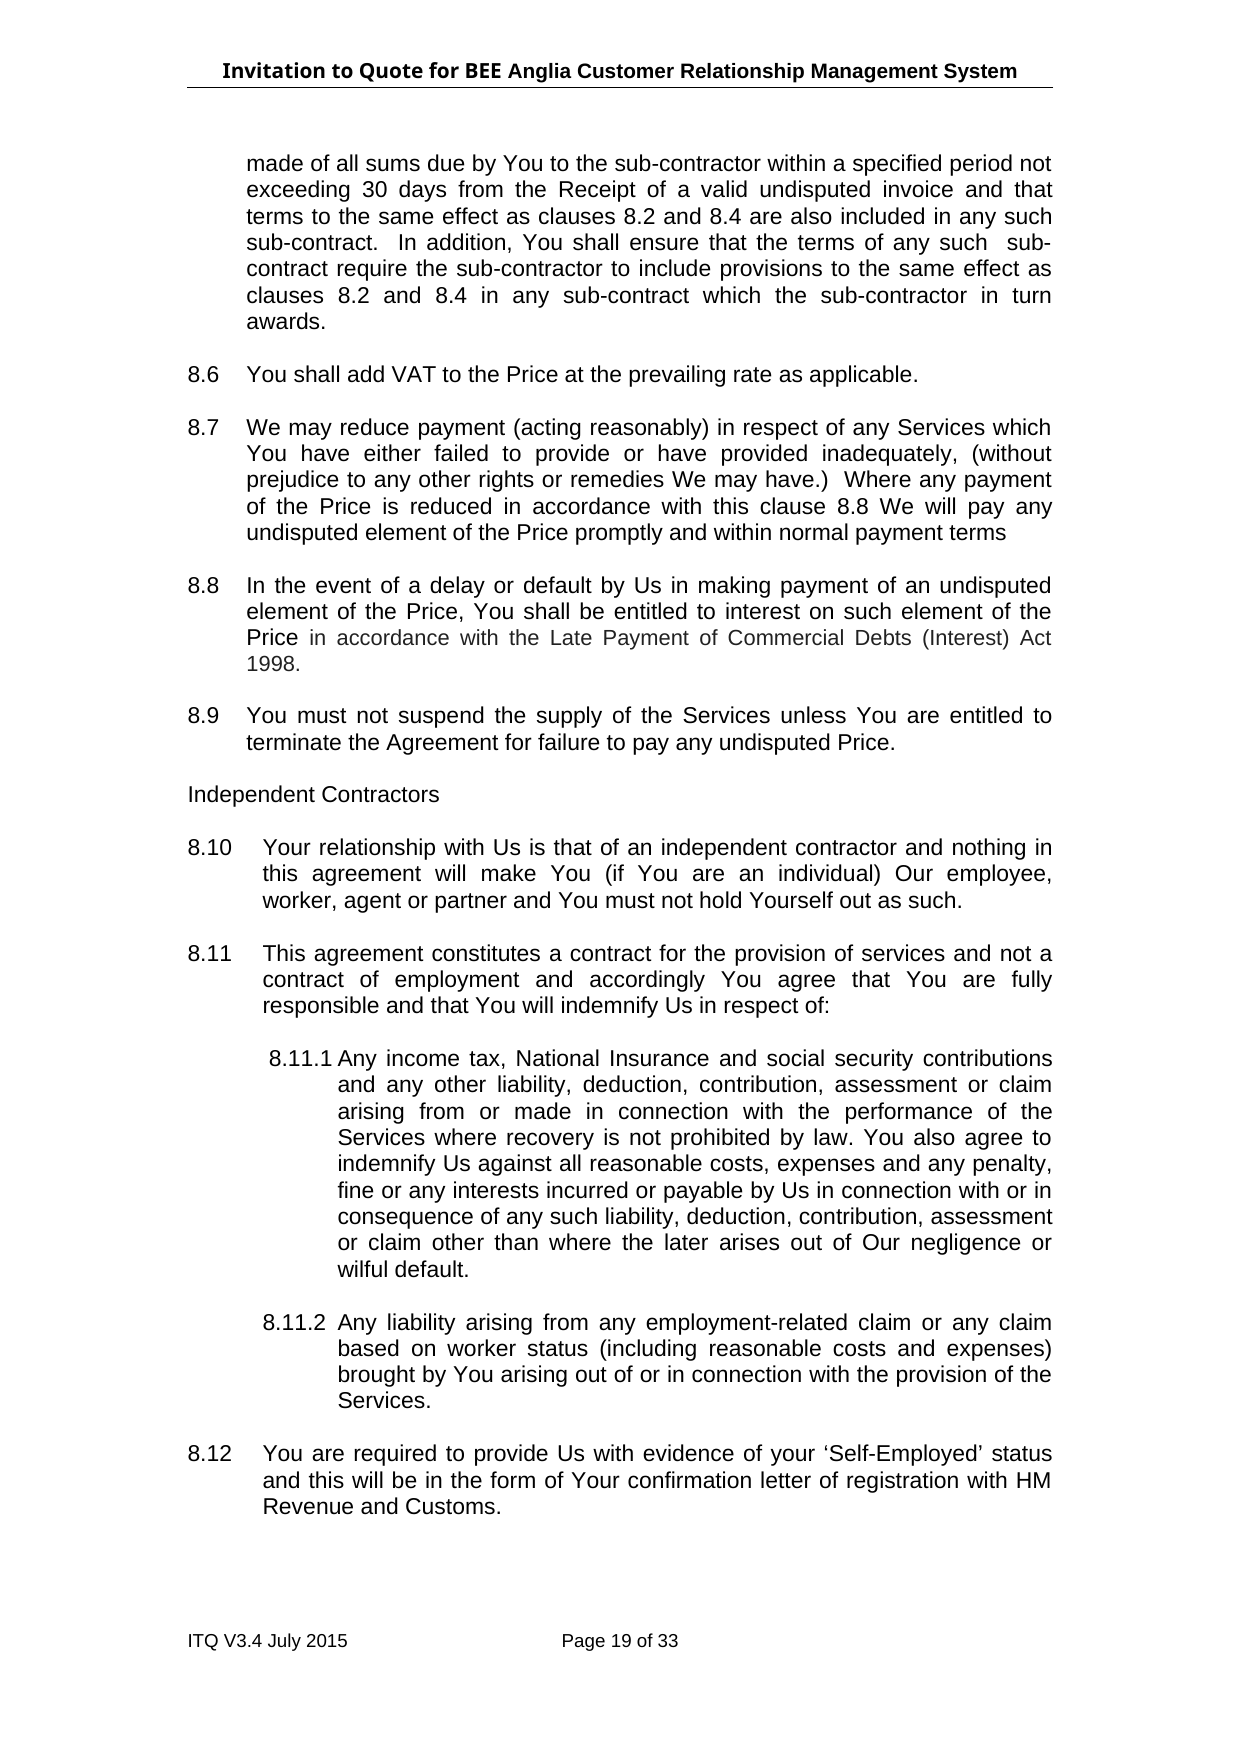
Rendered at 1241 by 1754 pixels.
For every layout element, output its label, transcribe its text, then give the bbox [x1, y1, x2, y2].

text 8.6 You shall add VAT to the Price at the prevailing rate as applicable. [187, 361, 1053, 387]
text 8.10 Your relationship with Us is that of an independent contractor and nothing in this agreement will make You (if You are an individual) Our employee, worker, agent or partner and You must not hold Yourself out as such. [187, 834, 1053, 913]
text 8.9 You must not suspend the supply of the Services unless You are entitled to terminate the Agreement for failure to pay any undisputed Price. [187, 702, 1053, 755]
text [187, 150, 1053, 334]
text 8.11 This agreement constitutes a contract for the provision of services and not a contract of employment and accordingly You agree that You are fully responsible and that You will indemnify Us in respect of: [187, 939, 1053, 1018]
text 8.11.2 Any liability arising from any employment-related claim or any claim based on worker status (including reasonable costs and expenses) brought by You arising out of or in connection with the provision of the Services. [262, 1308, 1053, 1414]
text 8.12 You are required to provide Us with evidence of your ‘Self-Employed’ status and this will be in the form of Your confirmation letter of registration with HM Revenue and Customs. [187, 1440, 1053, 1519]
text 8.7 We may reduce payment (acting reasonably) in respect of any Services which You have either failed to provide or have provided inadequately, (without prejudice to any other rights or remedies We may have.) Where any payment of the Price is reduced in accordance with this clause 8.8 We will pay any undisputed element of the Price promptly and within normal payment terms [187, 413, 1053, 545]
text 8.11.1 Any income tax, National Insurance and social security contributions and any other liability, deduction, contribution, assessment or claim arising from or made in connection with the performance of the Services where recovery is not prohibited by law. You also agree to indemnify Us against all reasonable costs, expenses and any penalty, fine or any interests incurred or payable by Us in connection with or in consequence of any such liability, deduction, contribution, assessment or claim other than where the later arises out of Our negligence or wilful default. [262, 1045, 1053, 1282]
text 8.8 In the event of a delay or default by Us in making payment of an undisputed element of the Price, You shall be entitled to interest on such element of the Price in accordance with the Late Payment of Commercial Debts (Interest) Act 1998. [187, 572, 1053, 676]
text Independent Contractors [187, 781, 1053, 808]
